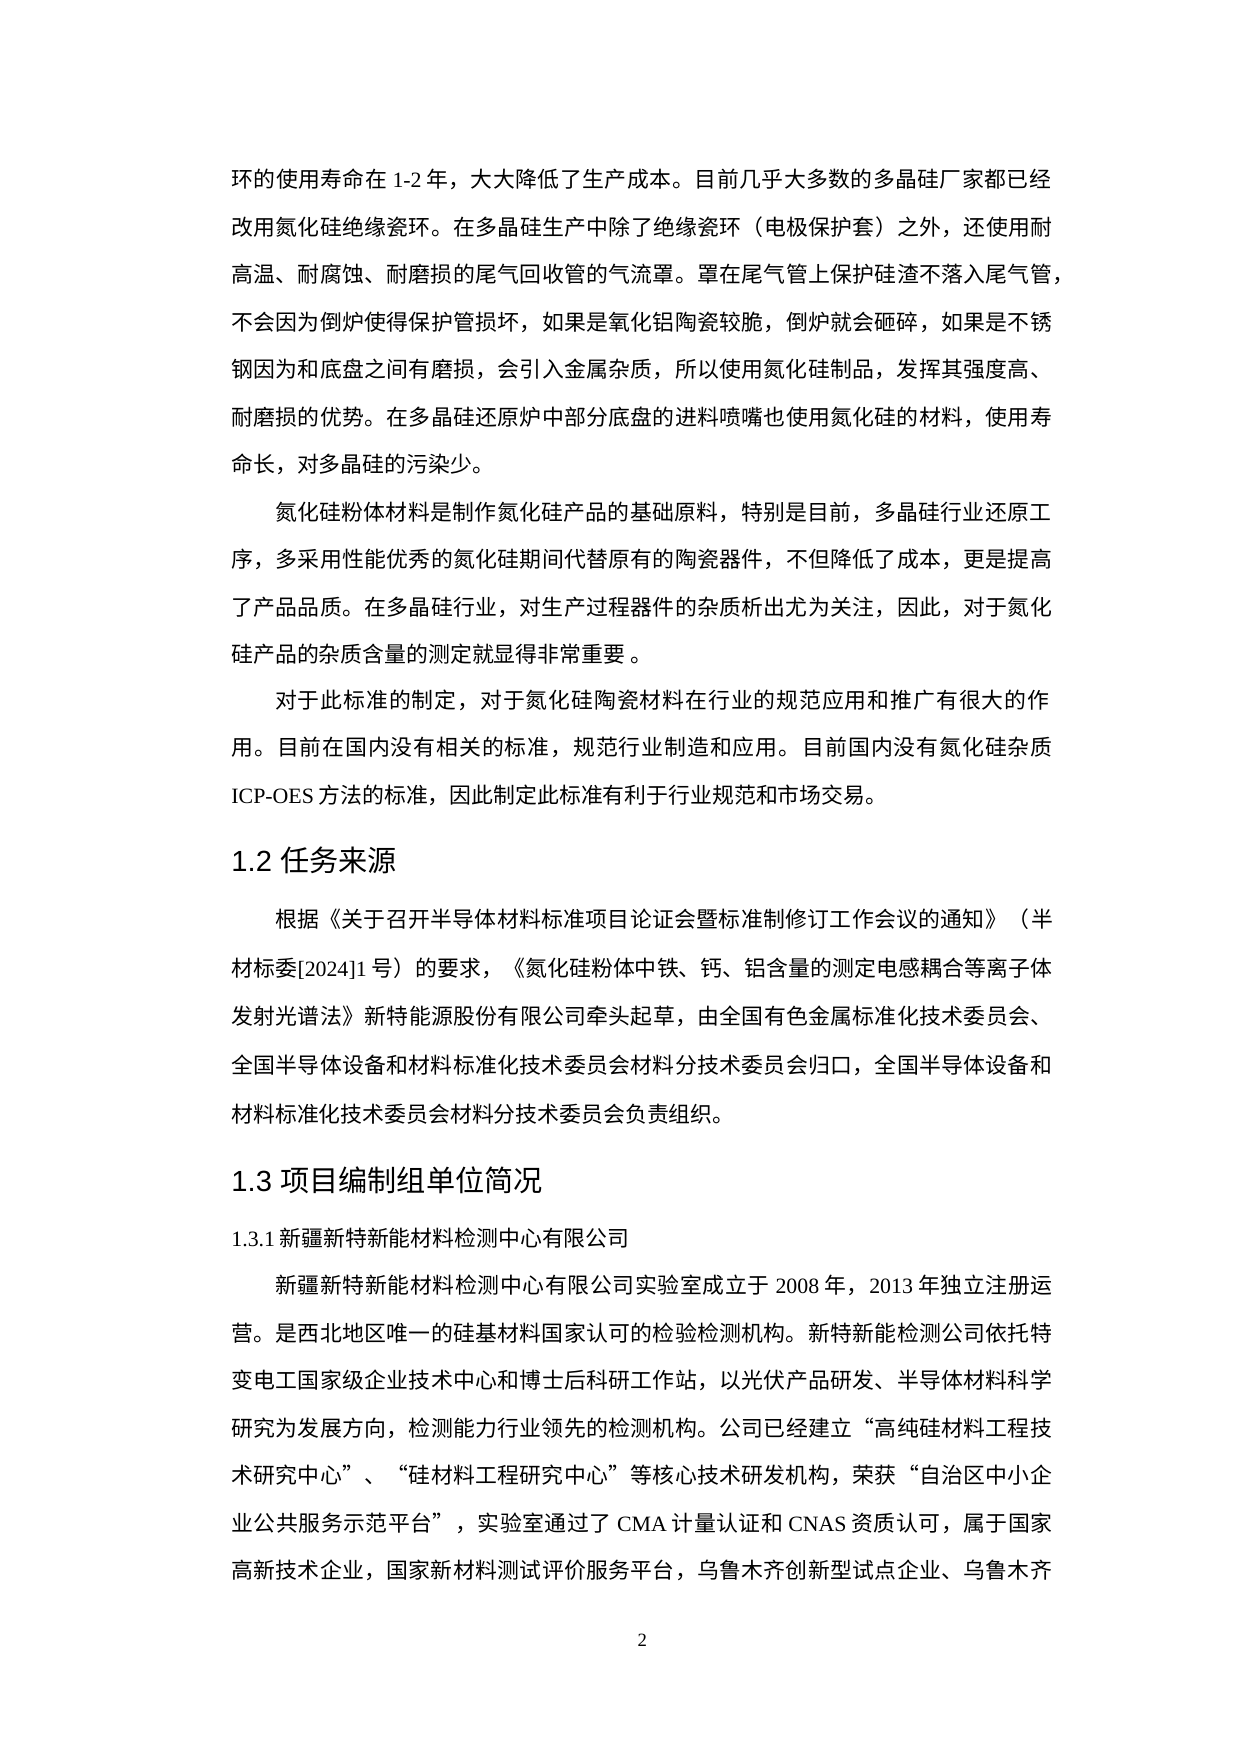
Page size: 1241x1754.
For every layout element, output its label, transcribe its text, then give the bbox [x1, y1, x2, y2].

subtitle 1.2 任务来源 [231, 838, 1053, 880]
text 氮化硅粉体材料是制作氮化硅产品的基础原料，特别是目前，多晶硅行业还原工序，多采用性能优秀的氮化硅期间代替原有的陶瓷器件，不但降低了成本，更是提高了产品品质。在多晶硅行业，对生产过程器件的杂质析出尤为关注，因此，对于氮化硅产品的杂质含量的测定就显得非常重要 。 [231, 495, 1053, 669]
subtitle 1.3 项目编制组单位简况 [231, 1157, 1053, 1199]
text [231, 162, 1053, 479]
text 根据《关于召开半导体材料标准项目论证会暨标准制修订工作会议的通知》（半材标委[2024]1号）的要求，《氮化硅粉体中铁、钙、铝含量的测定电感耦合等离子体发射光谱法》新特能源股份有限公司牵头起草，由全国有色金属标准化技术委员会、全国半导体设备和材料标准化技术委员会材料分技术委员会归口，全国半导体设备和材料标准化技术委员会材料分技术委员会负责组织。 [231, 901, 1053, 1129]
text 1.3.1新疆新特新能材料检测中心有限公司 [231, 1221, 1053, 1252]
text 对于此标准的制定，对于氮化硅陶瓷材料在行业的规范应用和推广有很大的作用。目前在国内没有相关的标准，规范行业制造和应用。目前国内没有氮化硅杂质ICP-OES方法的标准，因此制定此标准有利于行业规范和市场交易。 [231, 685, 1053, 809]
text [231, 1268, 1053, 1585]
